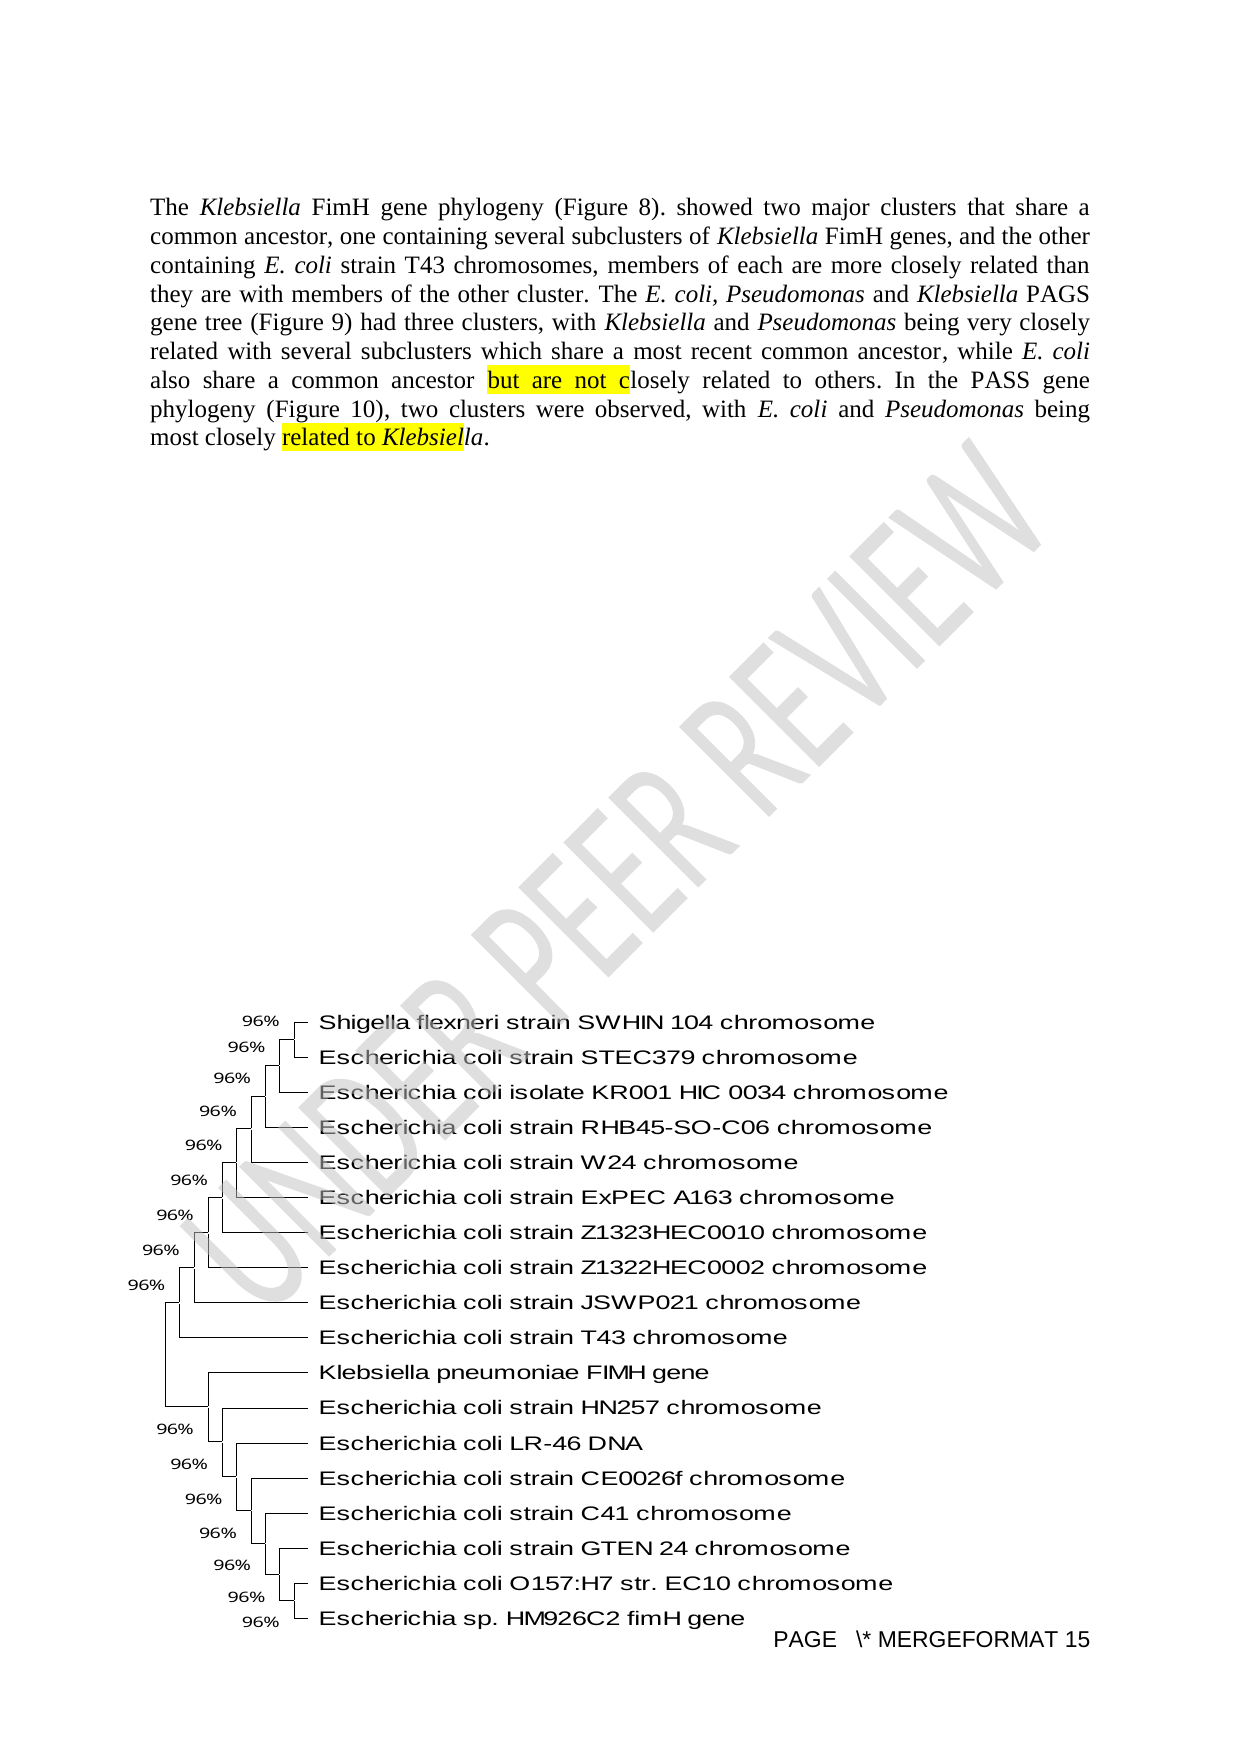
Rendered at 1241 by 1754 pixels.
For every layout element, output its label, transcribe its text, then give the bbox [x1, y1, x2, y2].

text The Klebsiella FimH gene phylogeny (Figure 8). showed two major clusters that share a common ancestor, one containing several subclusters of Klebsiella FimH genes, and the other containing E. coli strain T43 chromosomes, members of each are more closely related than they are with members of the other cluster. The E. coli, Pseudomonas and Klebsiella PAGS gene tree (Figure 9) had three clusters, with Klebsiella and Pseudomonas being very closely related with several subclusters which share a most recent common ancestor, while E. coli also share a common ancestor but are not closely related to others. In the PASS gene phylogeny (Figure 10), two clusters were observed, with E. coli and Pseudomonas being most closely related to Klebsiella. [150, 192, 1090, 451]
